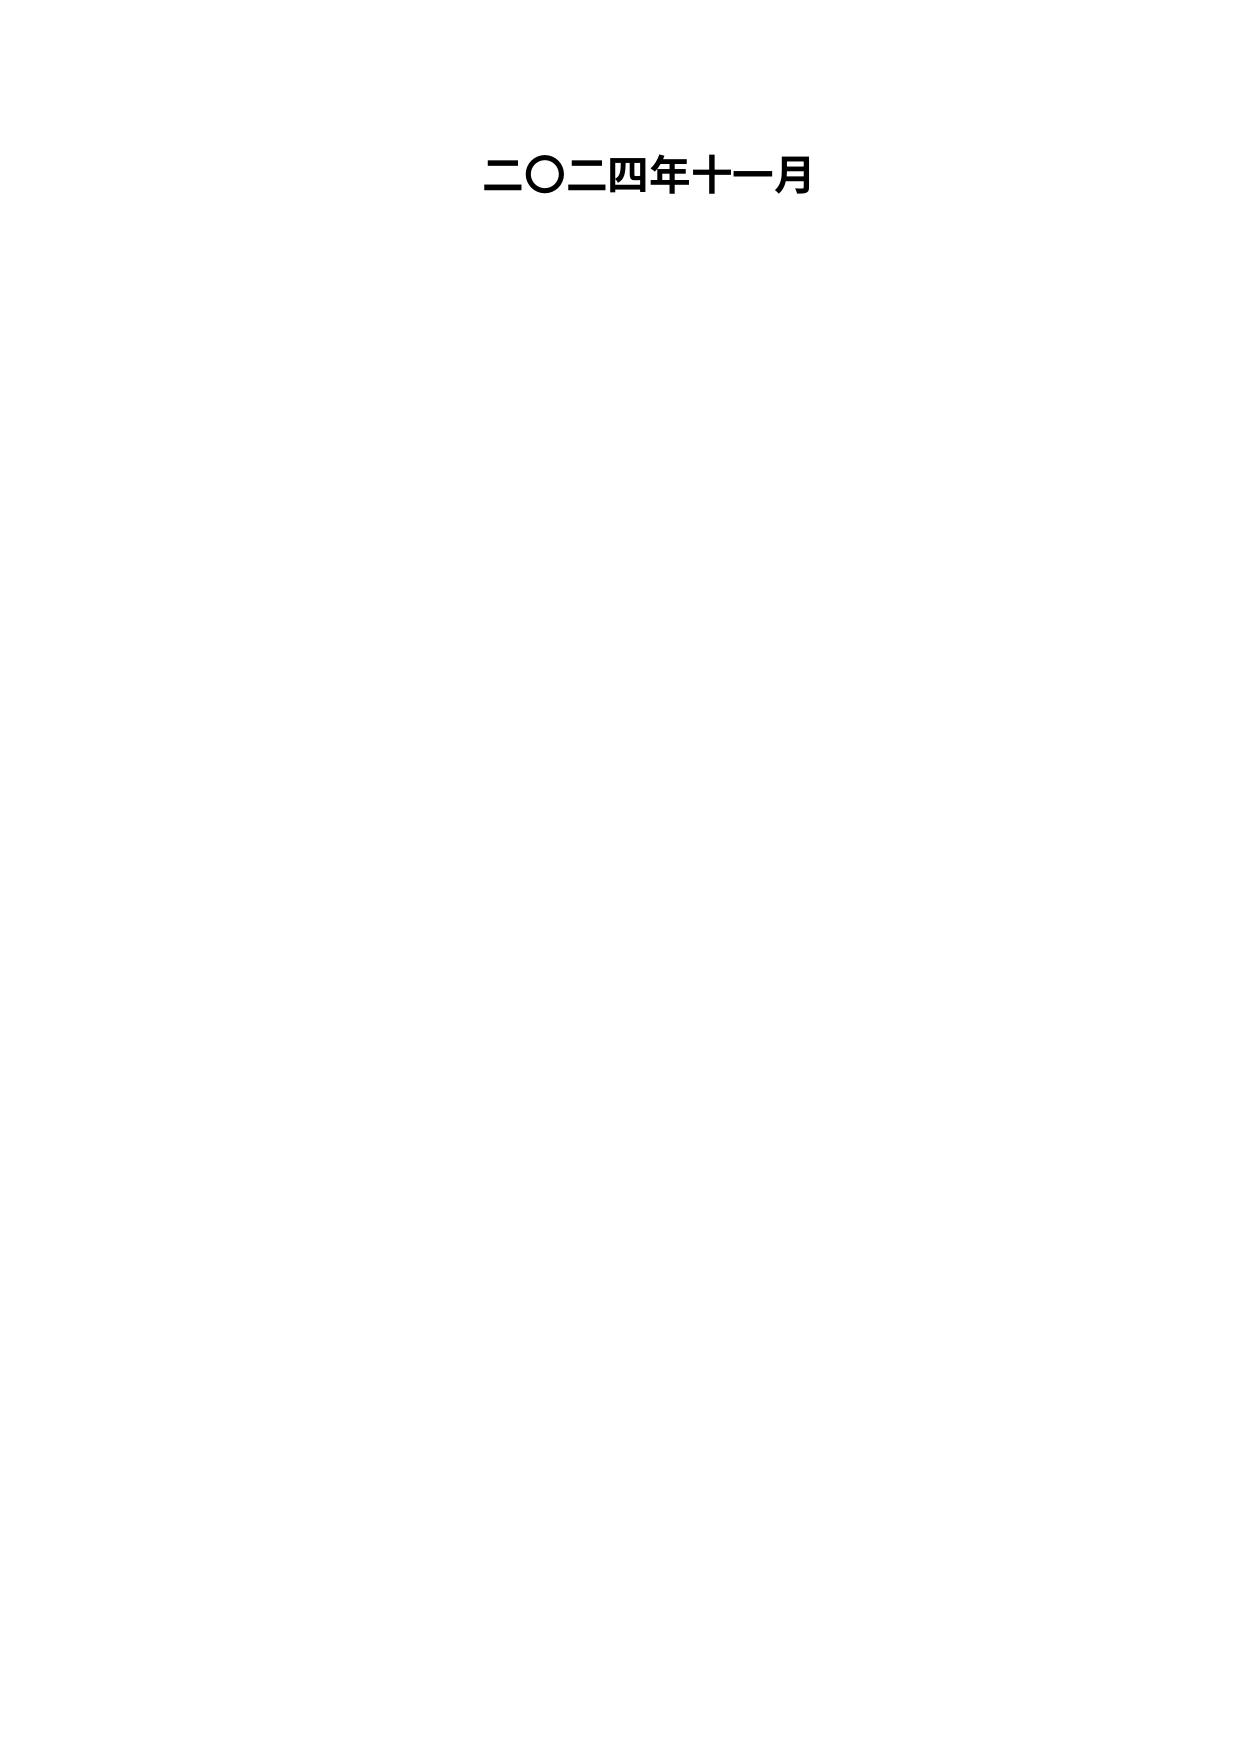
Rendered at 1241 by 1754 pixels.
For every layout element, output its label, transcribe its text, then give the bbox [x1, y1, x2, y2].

text 二〇二四年十一月 [136, 142, 1104, 202]
